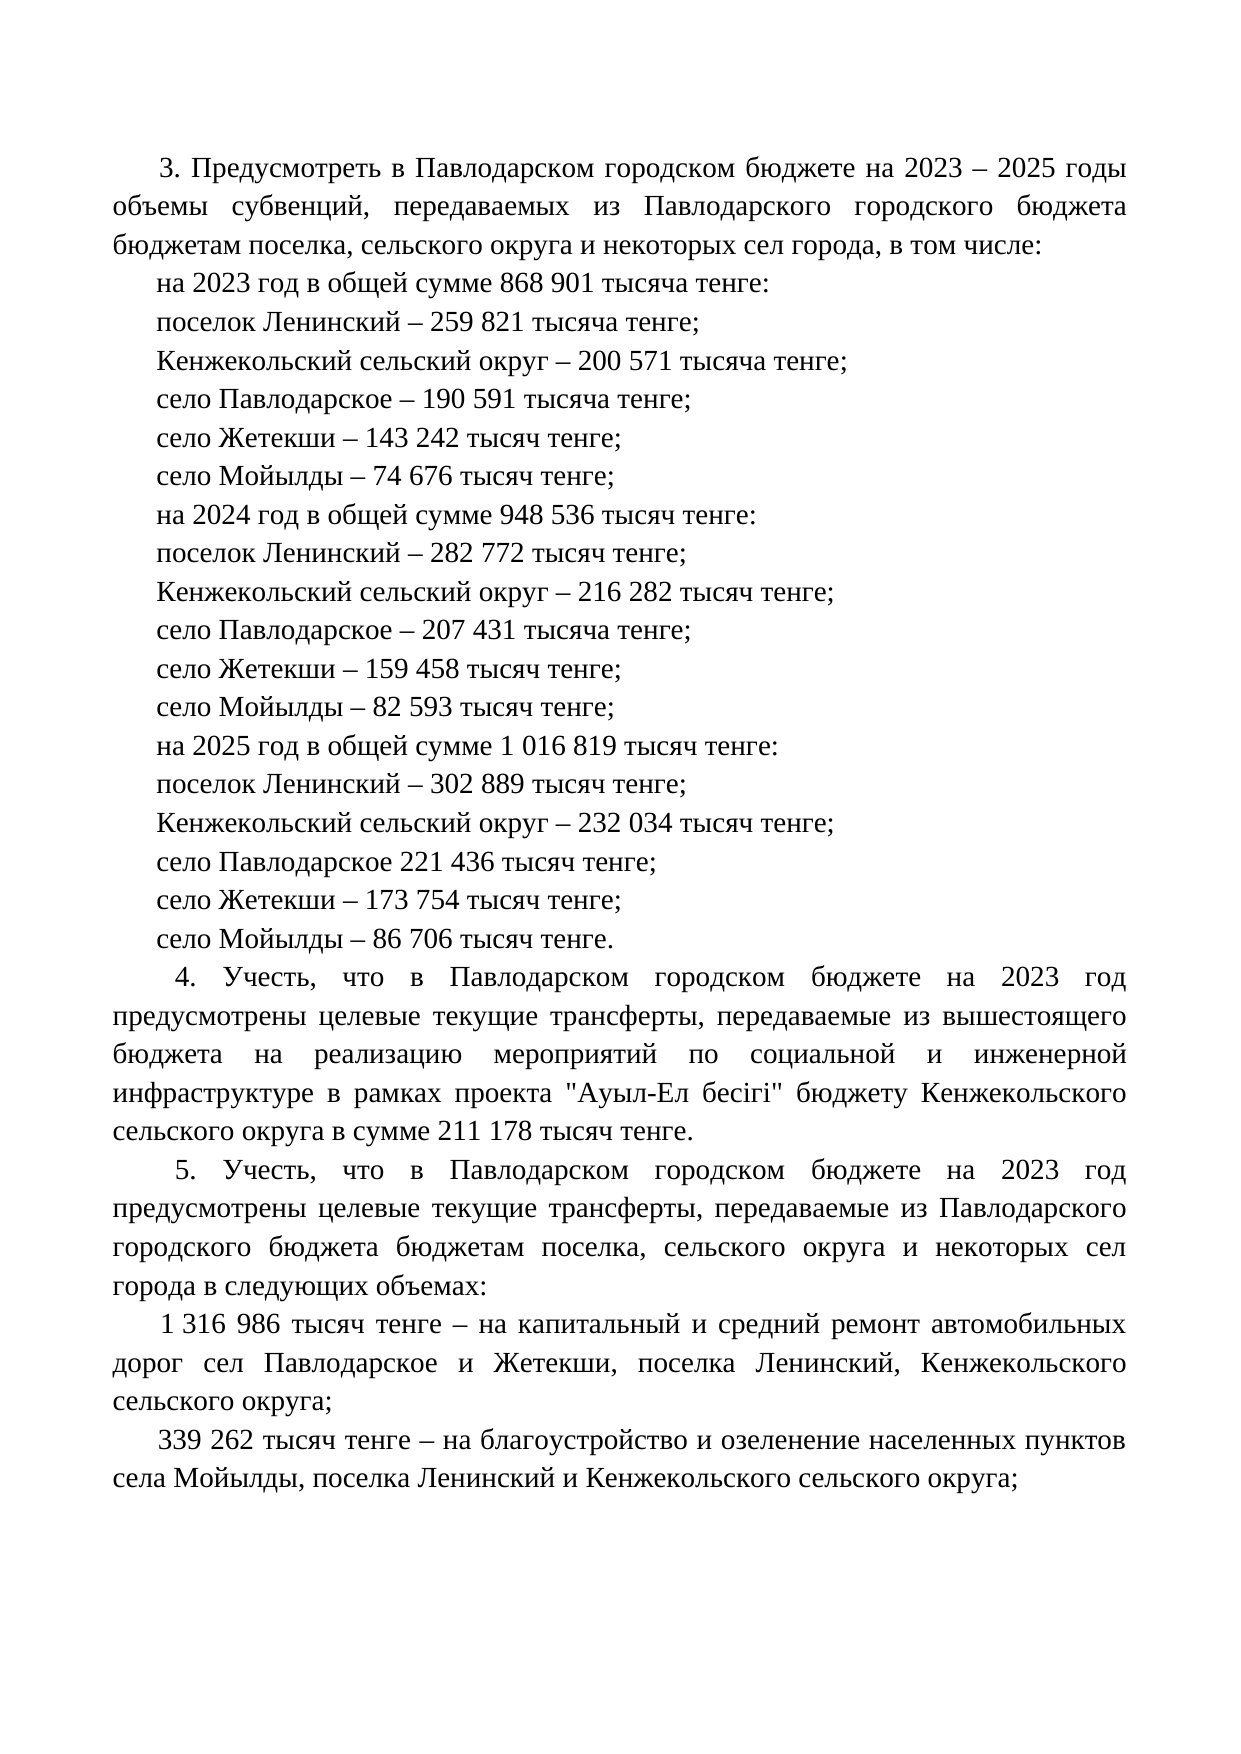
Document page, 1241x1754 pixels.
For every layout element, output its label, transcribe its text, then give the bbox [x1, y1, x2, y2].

text на 2023 год в общей сумме 868 901 тысяча тенге: [112, 266, 1128, 299]
text на 2024 год в общей сумме 948 536 тысяч тенге: [112, 497, 1128, 530]
text поселок Ленинский – 282 772 тысяч тенге; [112, 535, 1128, 569]
text 4. Учесть, что в Павлодарском городском бюджете на 2023 год предусмотрены целевые текущие трансферты, передаваемые из вышестоящего бюджета на реализацию мероприятий по социальной и инженерной инфраструктуре в рамках проекта "Ауыл-Ел бесігі" бюджету Кенжекольского сельского округа в сумме 211 178 тысяч тенге. [112, 959, 1128, 1147]
text село Жетекши – 173 754 тысяч тенге; [112, 882, 1128, 916]
text село Павлодарское – 190 591 тысяча тенге; [112, 381, 1128, 415]
text 5. Учесть, что в Павлодарском городском бюджете на 2023 год предусмотрены целевые текущие трансферты, передаваемые из Павлодарского городского бюджета бюджетам поселка, сельского округа и некоторых сел города в следующих объемах: [112, 1152, 1128, 1301]
text поселок Ленинский – 302 889 тысяч тенге; [112, 767, 1128, 800]
text 1 316 986 тысяч тенге – на капитальный и средний ремонт автомобильных дорог сел Павлодарское и Жетекши, поселка Ленинский, Кенжекольского сельского округа; [112, 1306, 1128, 1417]
text на 2025 год в общей сумме 1 016 819 тысяч тенге: [112, 728, 1128, 762]
text село Жетекши – 143 242 тысяч тенге; [112, 420, 1128, 453]
text село Мойылды – 82 593 тысяч тенге; [112, 689, 1128, 723]
text Кенжекольский сельский округ – 200 571 тысяча тенге; [112, 343, 1128, 376]
text село Мойылды – 74 676 тысяч тенге; [112, 458, 1128, 492]
text Кенжекольский сельский округ – 216 282 тысяч тенге; [112, 574, 1128, 607]
text село Павлодарское – 207 431 тысяча тенге; [112, 612, 1128, 646]
text 3. Предусмотреть в Павлодарском городском бюджете на 2023 – 2025 годы объемы субвенций, передаваемых из Павлодарского городского бюджета бюджетам поселка, сельского округа и некоторых сел города, в том числе: [112, 150, 1128, 261]
text поселок Ленинский – 259 821 тысяча тенге; [112, 304, 1128, 338]
text Кенжекольский сельский округ – 232 034 тысяч тенге; [112, 805, 1128, 839]
text село Жетекши – 159 458 тысяч тенге; [112, 651, 1128, 684]
text 339 262 тысяч тенге – на благоустройство и озеленение населенных пунктов села Мойылды, поселка Ленинский и Кенжекольского сельского округа; [112, 1422, 1128, 1494]
text село Мойылды – 86 706 тысяч тенге. [112, 921, 1128, 954]
text село Павлодарское 221 436 тысяч тенге; [112, 844, 1128, 877]
